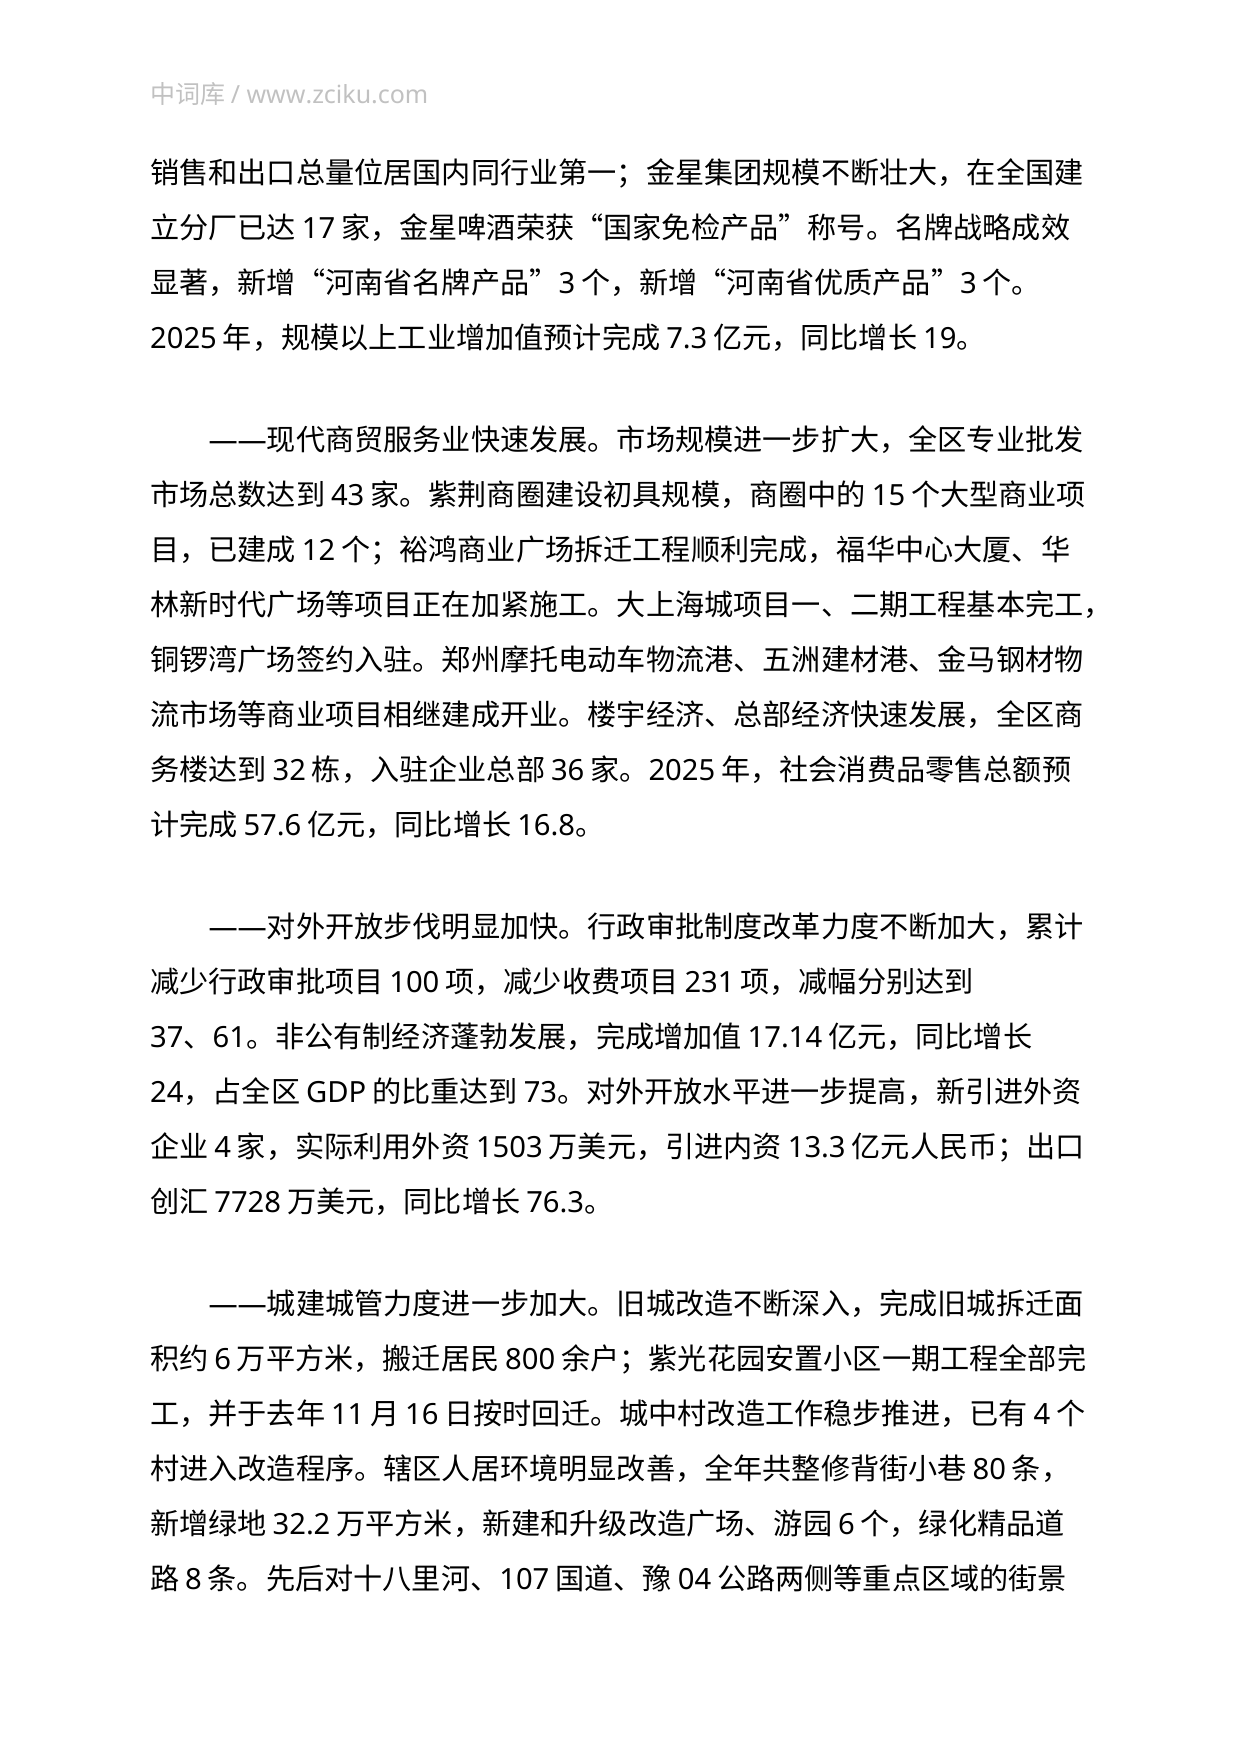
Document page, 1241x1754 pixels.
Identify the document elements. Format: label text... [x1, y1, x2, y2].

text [150, 150, 1090, 357]
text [150, 1281, 1090, 1598]
text ——对外开放步伐明显加快。行政审批制度改革力度不断加大，累计减少行政审批项目100项，减少收费项目231项，减幅分别达到37、61。非公有制经济蓬勃发展，完成增加值17.14亿元，同比增长24，占全区GDP的比重达到73。对外开放水平进一步提高，新引进外资企业4家，实际利用外资1503万美元，引进内资13.3亿元人民币；出口创汇7728万美元，同比增长76.3。 [150, 903, 1090, 1221]
text ——现代商贸服务业快速发展。市场规模进一步扩大，全区专业批发市场总数达到43家。紫荆商圈建设初具规模，商圈中的15个大型商业项目，已建成12个；裕鸿商业广场拆迁工程顺利完成，福华中心大厦、华林新时代广场等项目正在加紧施工。大上海城项目一、二期工程基本完工，铜锣湾广场签约入驻。郑州摩托电动车物流港、五洲建材港、金马钢材物流市场等商业项目相继建成开业。楼宇经济、总部经济快速发展，全区商务楼达到32栋，入驻企业总部36家。2025年，社会消费品零售总额预计完成57.6亿元，同比增长16.8。 [150, 417, 1090, 844]
